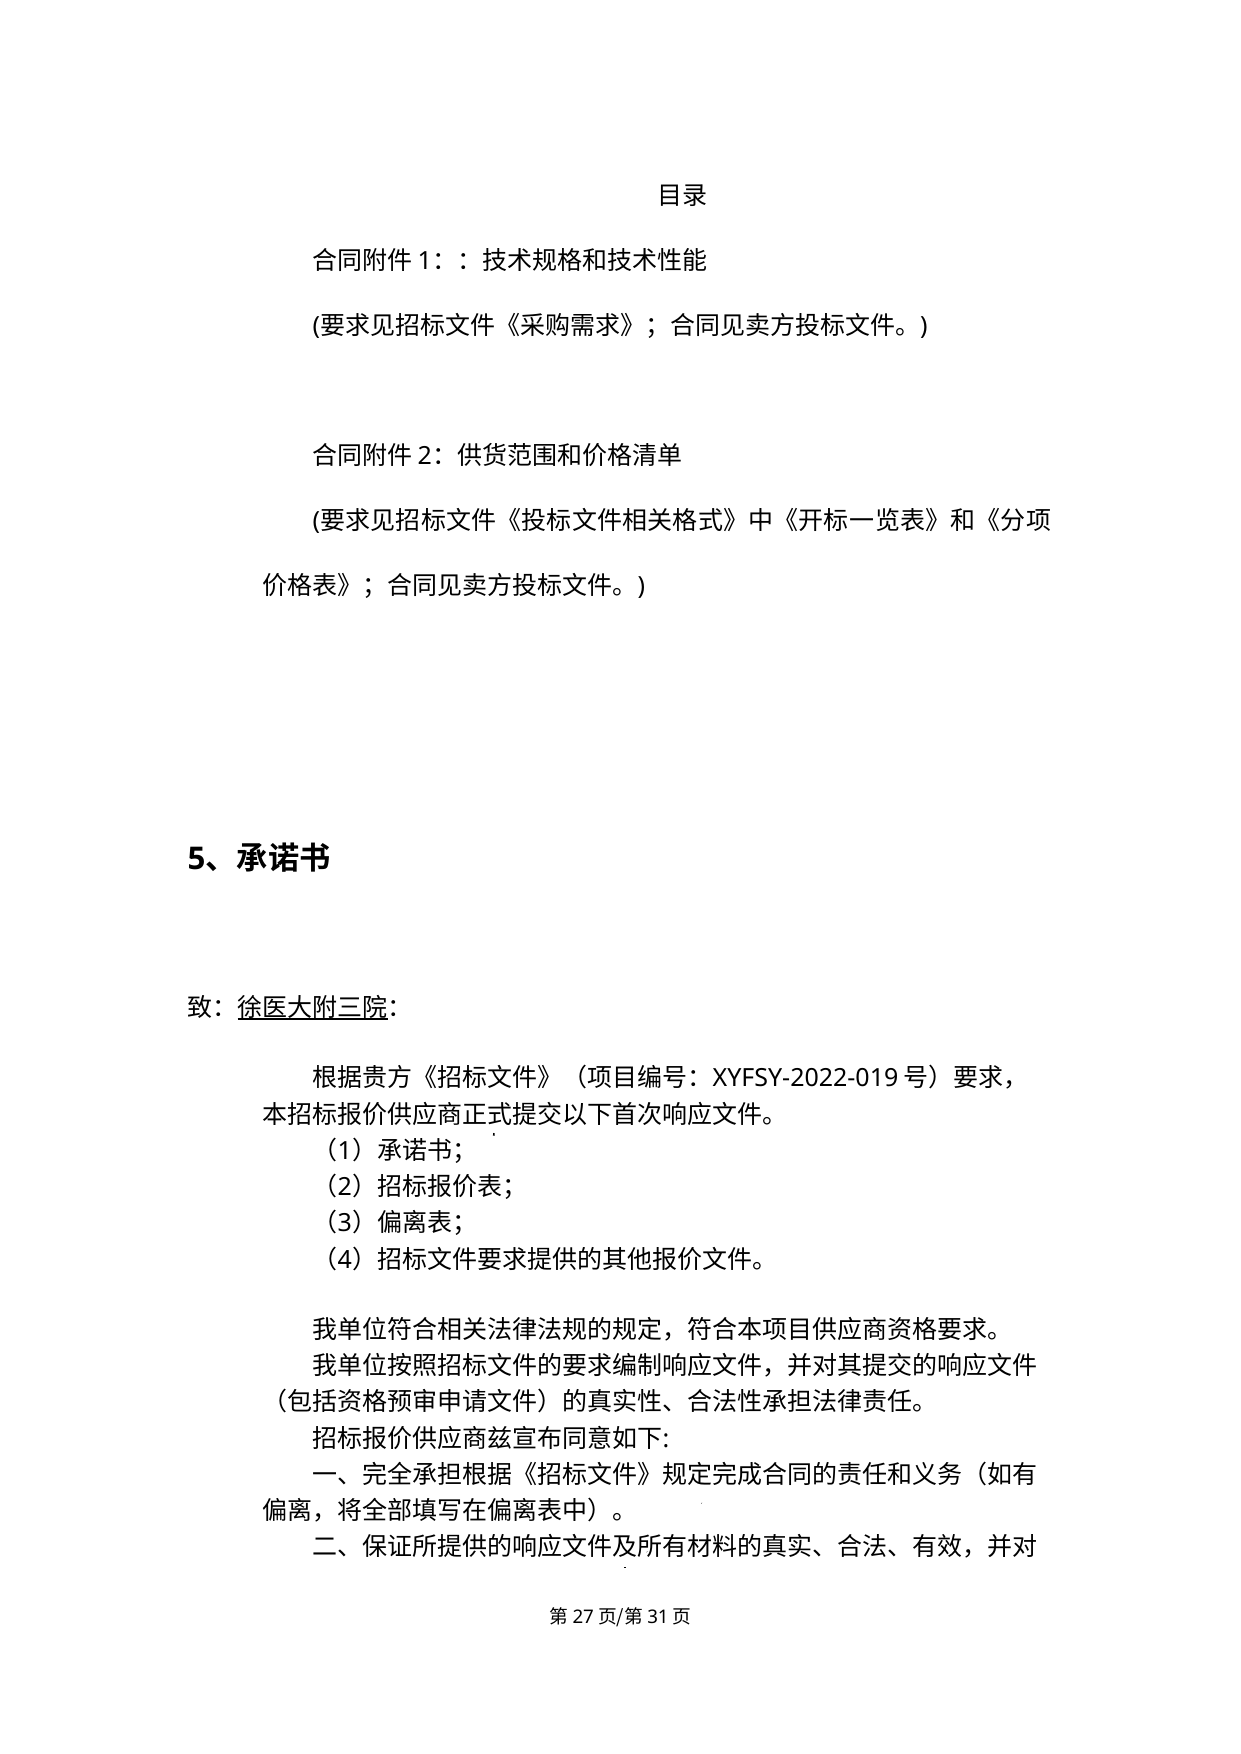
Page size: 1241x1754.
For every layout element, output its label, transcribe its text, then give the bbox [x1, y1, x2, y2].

text 5、承诺书 [187, 823, 1053, 888]
text 根据贵方《招标文件》（项目编号：XYFSY-2022-019号）要求，本招标报价供应商正式提交以下首次响应文件。 [262, 1058, 1053, 1130]
text 合同附件1：：技术规格和技术性能 [262, 226, 1053, 291]
text （3）偏离表； [262, 1203, 1053, 1239]
text （2）招标报价表； [262, 1167, 1053, 1203]
text 招标报价供应商兹宣布同意如下: [262, 1418, 1050, 1454]
text 致：徐医大附三院： [187, 987, 1053, 1024]
text 我单位按照招标文件的要求编制响应文件，并对其提交的响应文件（包括资格预审申请文件）的真实性、合法性承担法律责任。 [262, 1346, 1053, 1418]
text 目录 [262, 161, 1053, 226]
text (要求见招标文件《采购需求》；合同见卖方投标文件。) [262, 291, 1053, 356]
text (要求见招标文件《投标文件相关格式》中《开标一览表》和《分项价格表》；合同见卖方投标文件。) [262, 486, 1053, 616]
text 我单位符合相关法律法规的规定，符合本项目供应商资格要求。 [262, 1309, 1053, 1346]
text 一、完全承担根据《招标文件》规定完成合同的责任和义务（如有偏离，将全部填写在偏离表中）。 [262, 1454, 1053, 1527]
text 合同附件2：供货范围和价格清单 [262, 421, 1053, 486]
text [262, 1527, 1053, 1563]
text （4）招标文件要求提供的其他报价文件。 [262, 1239, 1053, 1275]
text （1）承诺书； [262, 1130, 1053, 1167]
